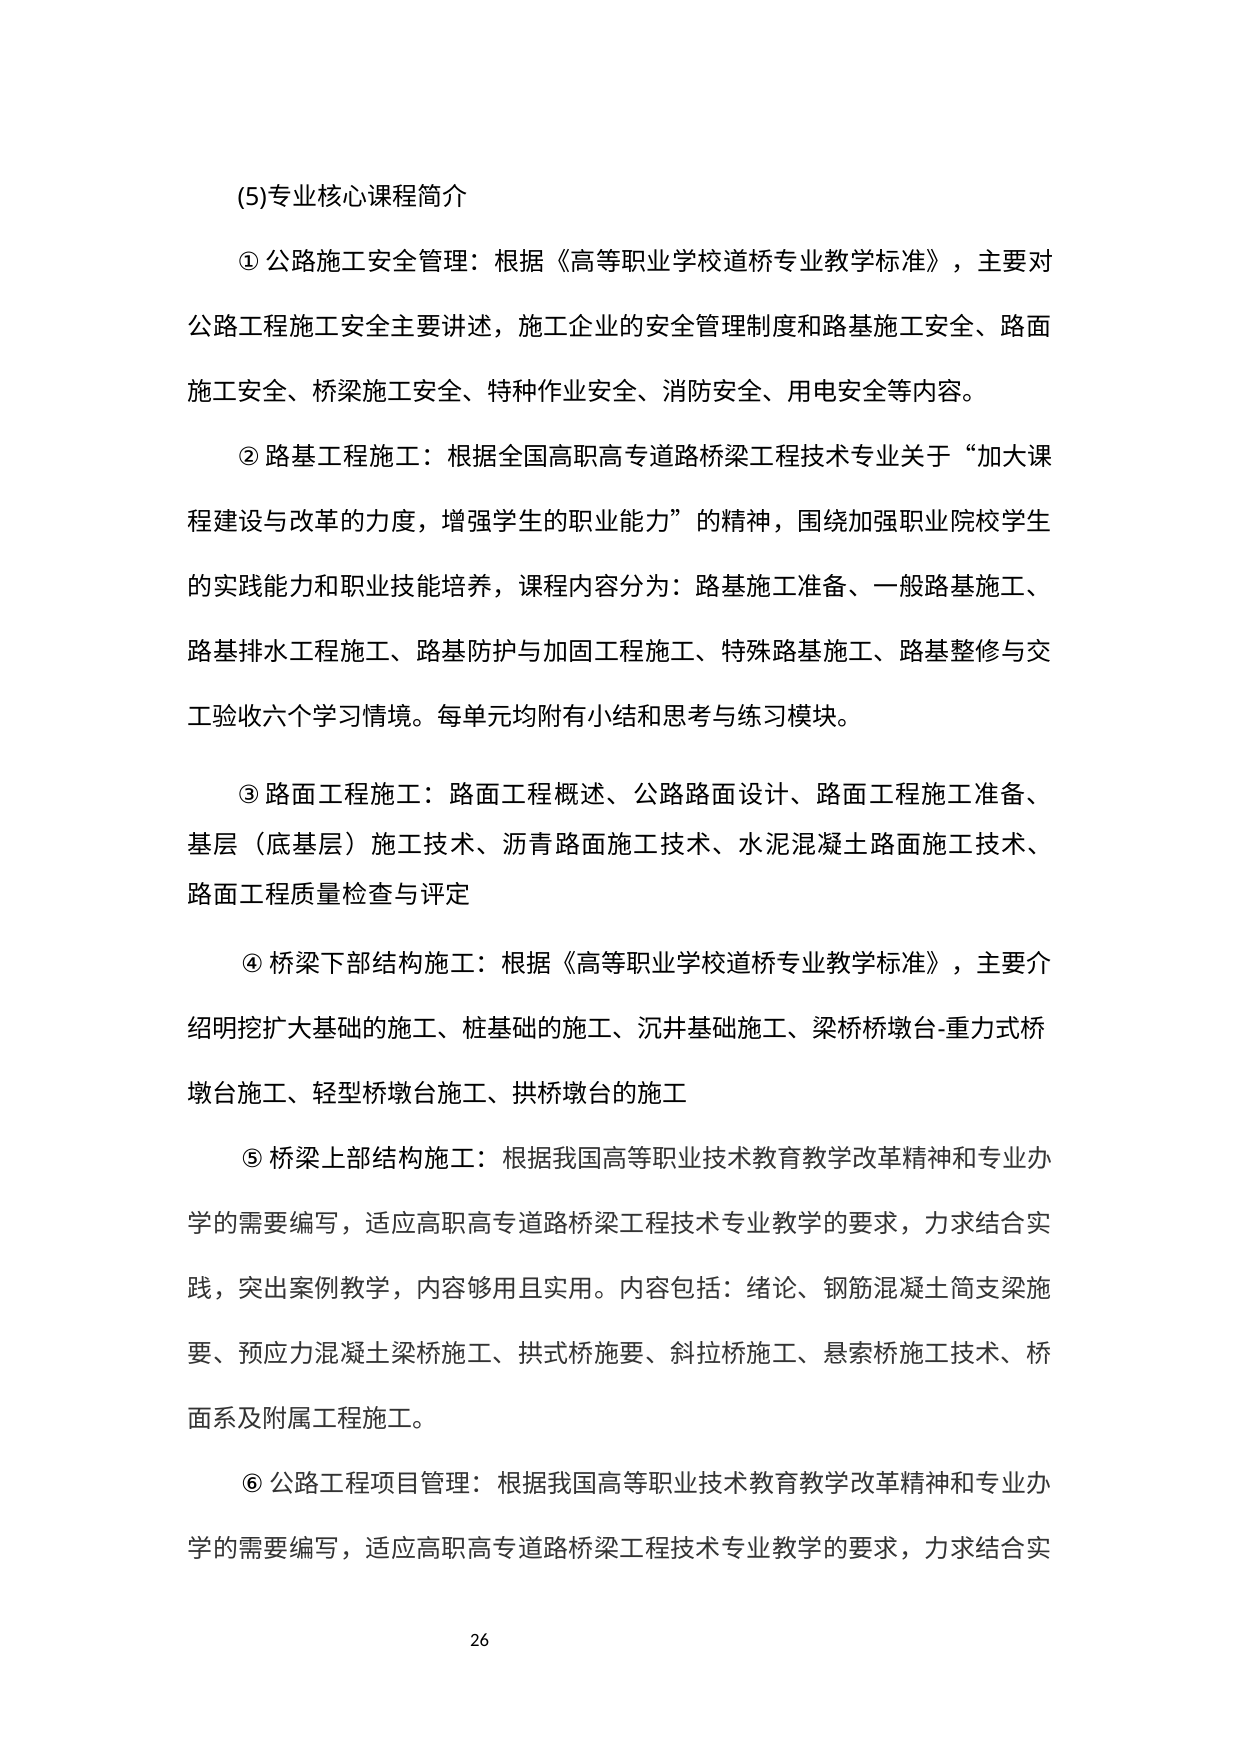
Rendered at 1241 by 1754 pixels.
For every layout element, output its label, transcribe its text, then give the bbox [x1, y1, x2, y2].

text ②路基工程施工：根据全国高职高专道路桥梁工程技术专业关于“加大课程建设与改革的力度，增强学生的职业能力”的精神，围绕加强职业院校学生的实践能力和职业技能培养，课程内容分为：路基施工准备、一般路基施工、路基排水工程施工、路基防护与加固工程施工、特殊路基施工、路基整修与交工验收六个学习情境。每单元均附有小结和思考与练习模块。 [187, 422, 1053, 747]
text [187, 1449, 1053, 1579]
text ⑤桥梁上部结构施工：根据我国高等职业技术教育教学改革精神和专业办学的需要编写，适应高职高专道路桥梁工程技术专业教学的要求，力求结合实践，突出案例教学，内容够用且实用。内容包括：绪论、钢筋混凝土简支梁施要、预应力混凝土梁桥施工、拱式桥施要、斜拉桥施工、悬索桥施工技术、桥面系及附属工程施工。 [187, 1124, 1053, 1449]
text ④桥梁下部结构施工：根据《高等职业学校道桥专业教学标准》，主要介绍明挖扩大基础的施工、桩基础的施工、沉井基础施工、梁桥桥墩台-重力式桥墩台施工、轻型桥墩台施工、拱桥墩台的施工 [187, 929, 1053, 1124]
text ①公路施工安全管理：根据《高等职业学校道桥专业教学标准》，主要对公路工程施工安全主要讲述，施工企业的安全管理制度和路基施工安全、路面施工安全、桥梁施工安全、特种作业安全、消防安全、用电安全等内容。 [187, 227, 1053, 422]
text (5)专业核心课程简介 [187, 162, 1053, 227]
text ③路面工程施工：路面工程概述、公路路面设计、路面工程施工准备、基层（底基层）施工技术、沥青路面施工技术、水泥混凝土路面施工技术、路面工程质量检查与评定 [187, 763, 1053, 913]
